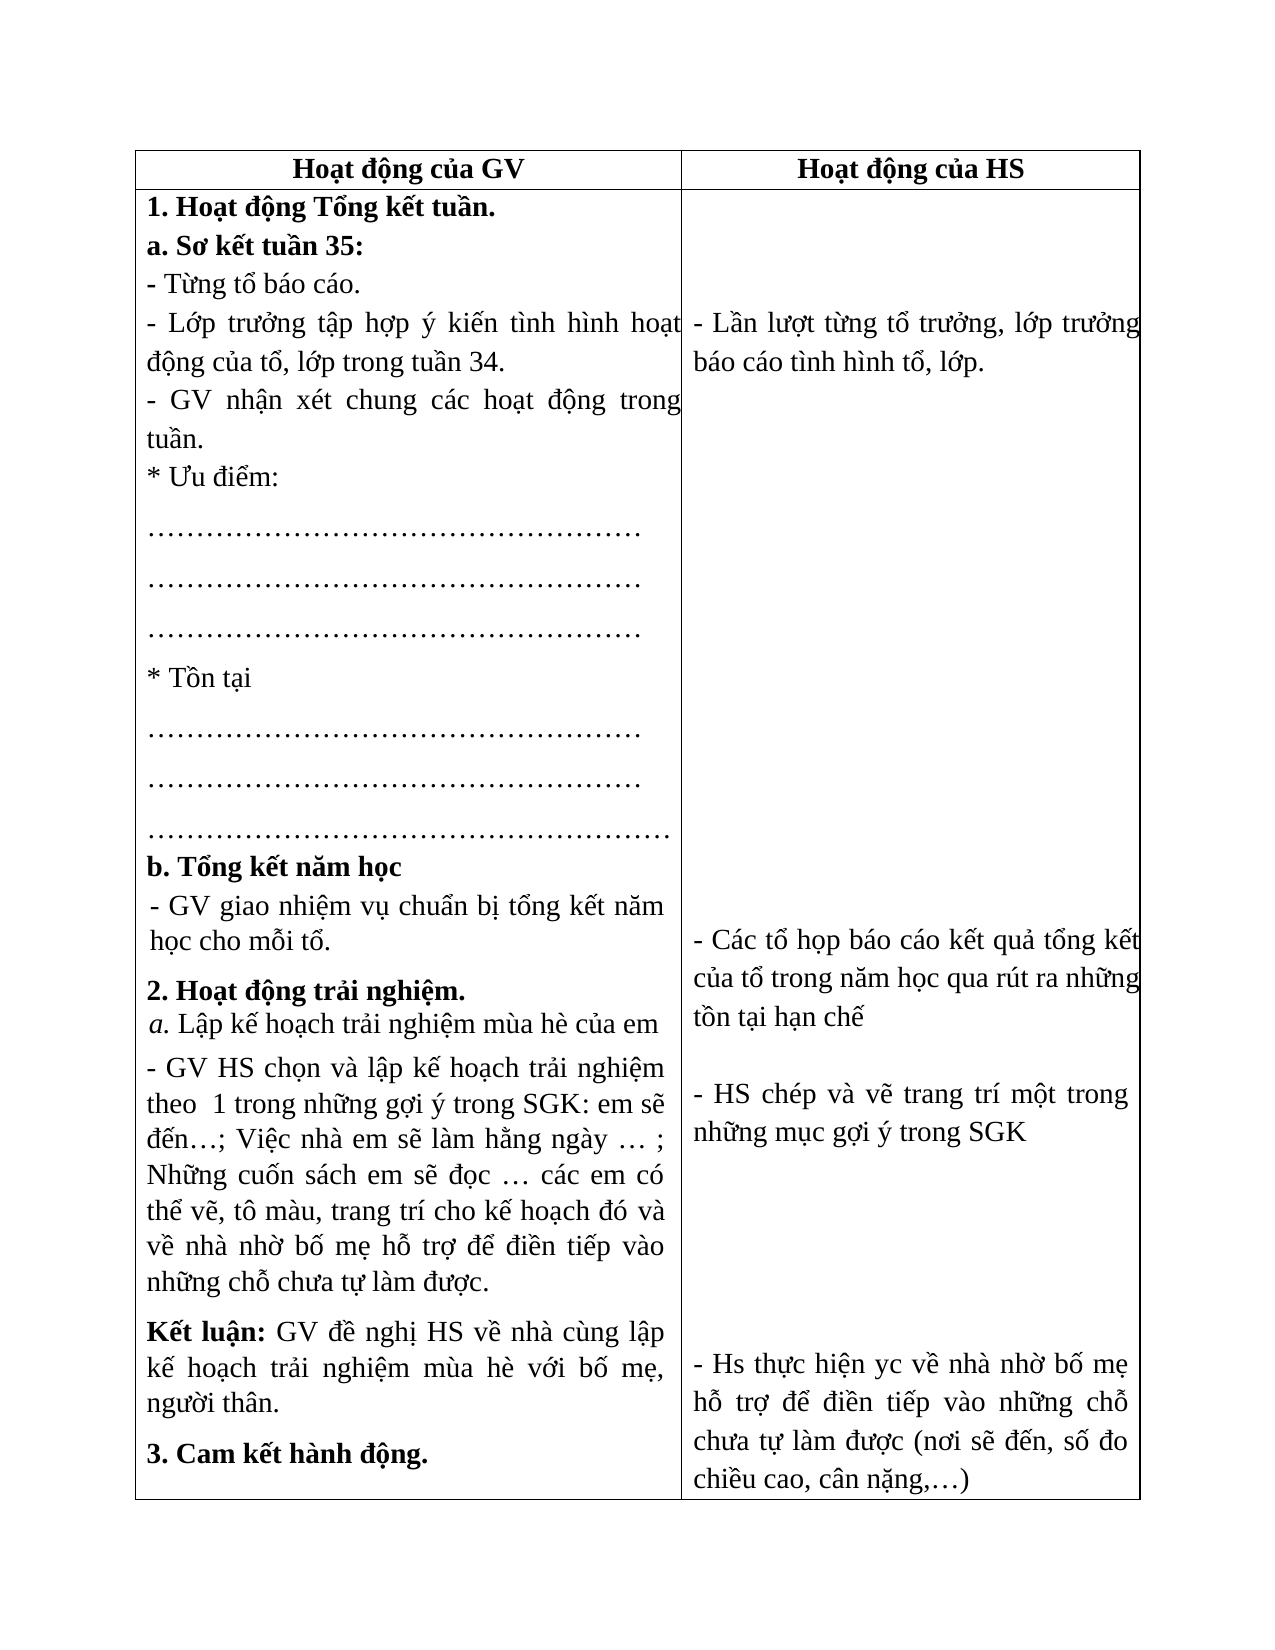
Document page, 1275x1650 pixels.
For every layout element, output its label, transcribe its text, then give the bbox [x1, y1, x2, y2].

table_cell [136, 190, 681, 1499]
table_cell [682, 190, 1139, 1499]
table_header Hoạt động của HS [682, 151, 1139, 188]
table_header Hoạt động của GV [136, 151, 681, 188]
